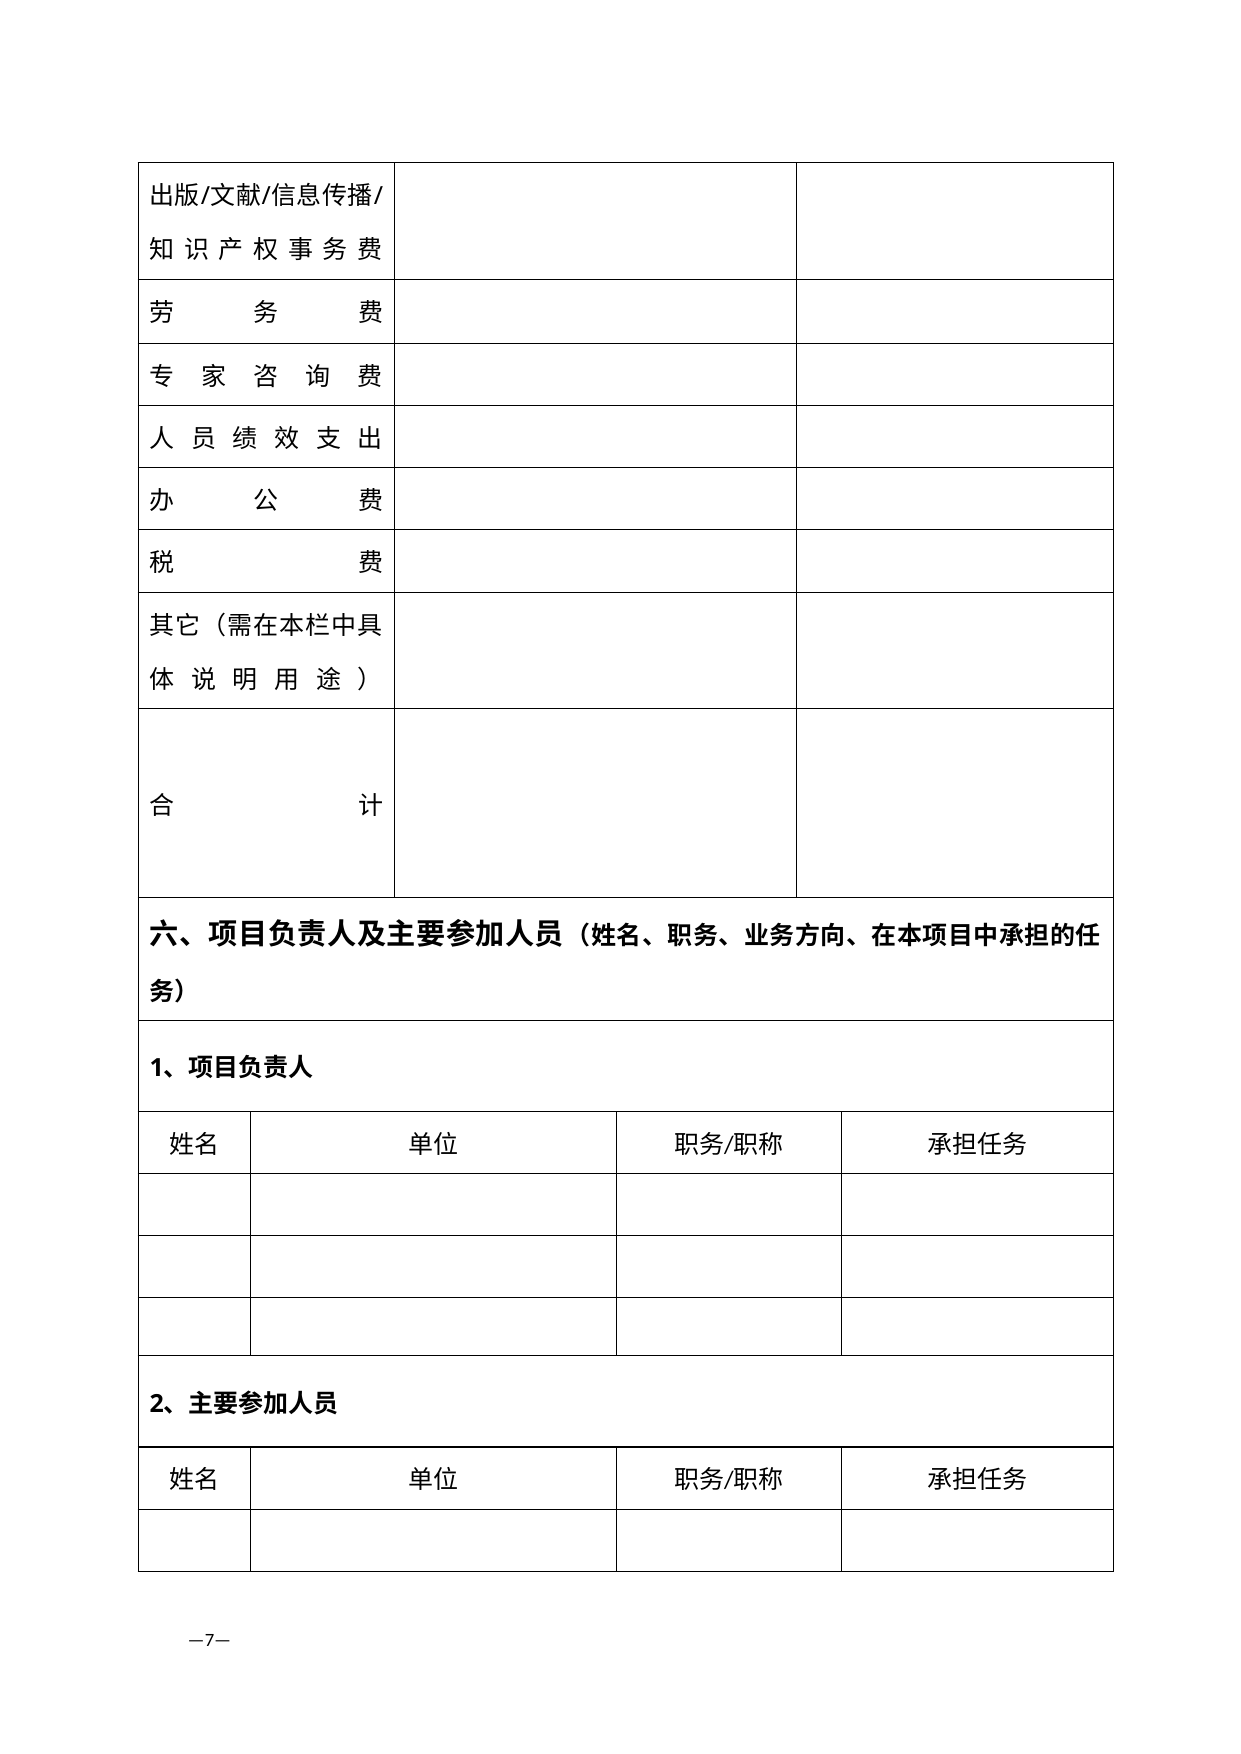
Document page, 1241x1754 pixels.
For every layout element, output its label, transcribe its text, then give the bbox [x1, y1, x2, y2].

table_cell [842, 1510, 1113, 1571]
table_cell [139, 1236, 250, 1297]
table_cell [797, 344, 1113, 405]
table_cell 姓名 [139, 1112, 250, 1173]
table_cell [139, 1174, 250, 1235]
table_cell [617, 1510, 841, 1571]
table_cell 其它（需在本栏中具体说明用途） [139, 593, 394, 708]
table_cell [797, 406, 1113, 467]
table_cell [797, 280, 1113, 342]
table_cell [395, 344, 796, 405]
table_cell [395, 709, 796, 897]
table_cell [251, 1174, 616, 1235]
table_cell 单位 [251, 1112, 616, 1173]
table_cell [139, 1510, 250, 1571]
table_cell 职务/职称 [617, 1448, 841, 1509]
table_cell [395, 406, 796, 467]
table_cell [617, 1174, 841, 1235]
table_cell [395, 530, 796, 592]
table_cell [797, 593, 1113, 708]
table_cell [842, 1298, 1113, 1355]
table_cell [251, 1298, 616, 1355]
table_cell [251, 1236, 616, 1297]
table_cell [395, 163, 796, 279]
table_cell 六、项目负责人及主要参加人员（姓名、职务、业务方向、在本项目中承担的任务） [139, 898, 1113, 1020]
table_cell 2、主要参加人员 [139, 1356, 1113, 1446]
table_cell 税费 [139, 530, 394, 592]
table_cell [797, 468, 1113, 529]
table_cell [395, 280, 796, 342]
table_cell 职务/职称 [617, 1112, 841, 1173]
table_cell 1、项目负责人 [139, 1021, 1113, 1111]
table_cell 合计 [139, 709, 394, 897]
table_cell 承担任务 [842, 1448, 1113, 1509]
table_cell [395, 593, 796, 708]
table_cell [797, 530, 1113, 592]
table_cell 人员绩效支出 [139, 406, 394, 467]
table_cell 姓名 [139, 1448, 250, 1509]
table_cell [395, 468, 796, 529]
table_cell 出版/文献/信息传播/知识产权事务费 [139, 163, 394, 279]
table_cell [251, 1510, 616, 1571]
table_cell 单位 [251, 1448, 616, 1509]
table_cell [617, 1236, 841, 1297]
table_cell 办公费 [139, 468, 394, 529]
table_cell [797, 709, 1113, 897]
table_cell 专家咨询费 [139, 344, 394, 405]
table_cell [842, 1236, 1113, 1297]
table_cell [139, 1298, 250, 1355]
table_cell [842, 1174, 1113, 1235]
table_cell [617, 1298, 841, 1355]
table_cell 劳务费 [139, 280, 394, 342]
table_cell 承担任务 [842, 1112, 1113, 1173]
table_cell [797, 163, 1113, 279]
